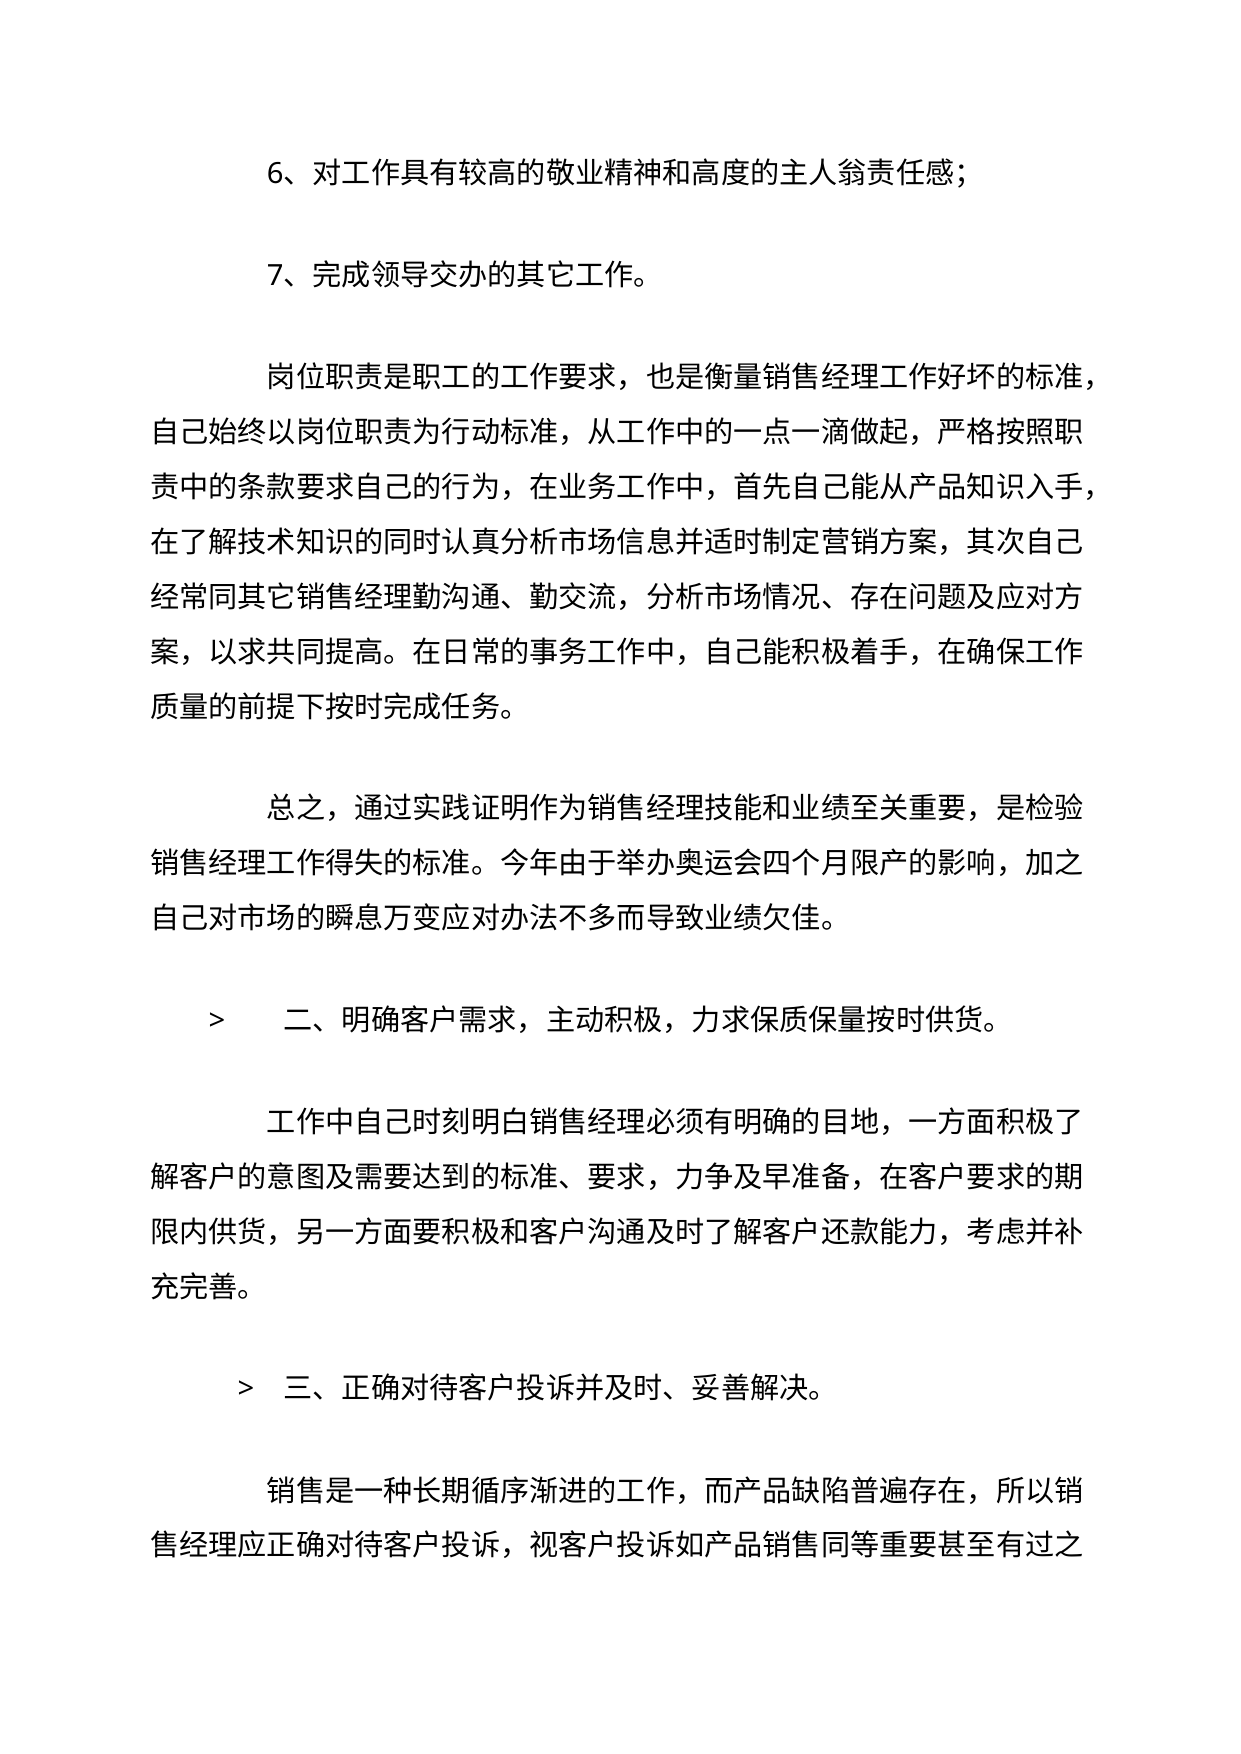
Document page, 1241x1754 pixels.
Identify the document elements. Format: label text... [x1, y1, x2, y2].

text > 三、正确对待客户投诉并及时、妥善解决。 [150, 1365, 1090, 1407]
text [150, 1467, 1090, 1564]
text > 二、明确客户需求，主动积极，力求保质保量按时供货。 [150, 997, 1090, 1039]
text 岗位职责是职工的工作要求，也是衡量销售经理工作好坏的标准，自己始终以岗位职责为行动标准，从工作中的一点一滴做起，严格按照职责中的条款要求自己的行为，在业务工作中，首先自己能从产品知识入手，在了解技术知识的同时认真分析市场信息并适时制定营销方案，其次自己经常同其它销售经理勤沟通、勤交流，分析市场情况、存在问题及应对方案，以求共同提高。在日常的事务工作中，自己能积极着手，在确保工作质量的前提下按时完成任务。 [150, 354, 1090, 726]
text 7、完成领导交办的其它工作。 [150, 252, 1090, 294]
text 工作中自己时刻明白销售经理必须有明确的目地，一方面积极了解客户的意图及需要达到的标准、要求，力争及早准备，在客户要求的期限内供货，另一方面要积极和客户沟通及时了解客户还款能力，考虑并补充完善。 [150, 1099, 1090, 1306]
text 总之，通过实践证明作为销售经理技能和业绩至关重要，是检验销售经理工作得失的标准。今年由于举办奥运会四个月限产的影响，加之自己对市场的瞬息万变应对办法不多而导致业绩欠佳。 [150, 785, 1090, 937]
text 6、对工作具有较高的敬业精神和高度的主人翁责任感； [150, 150, 1090, 192]
